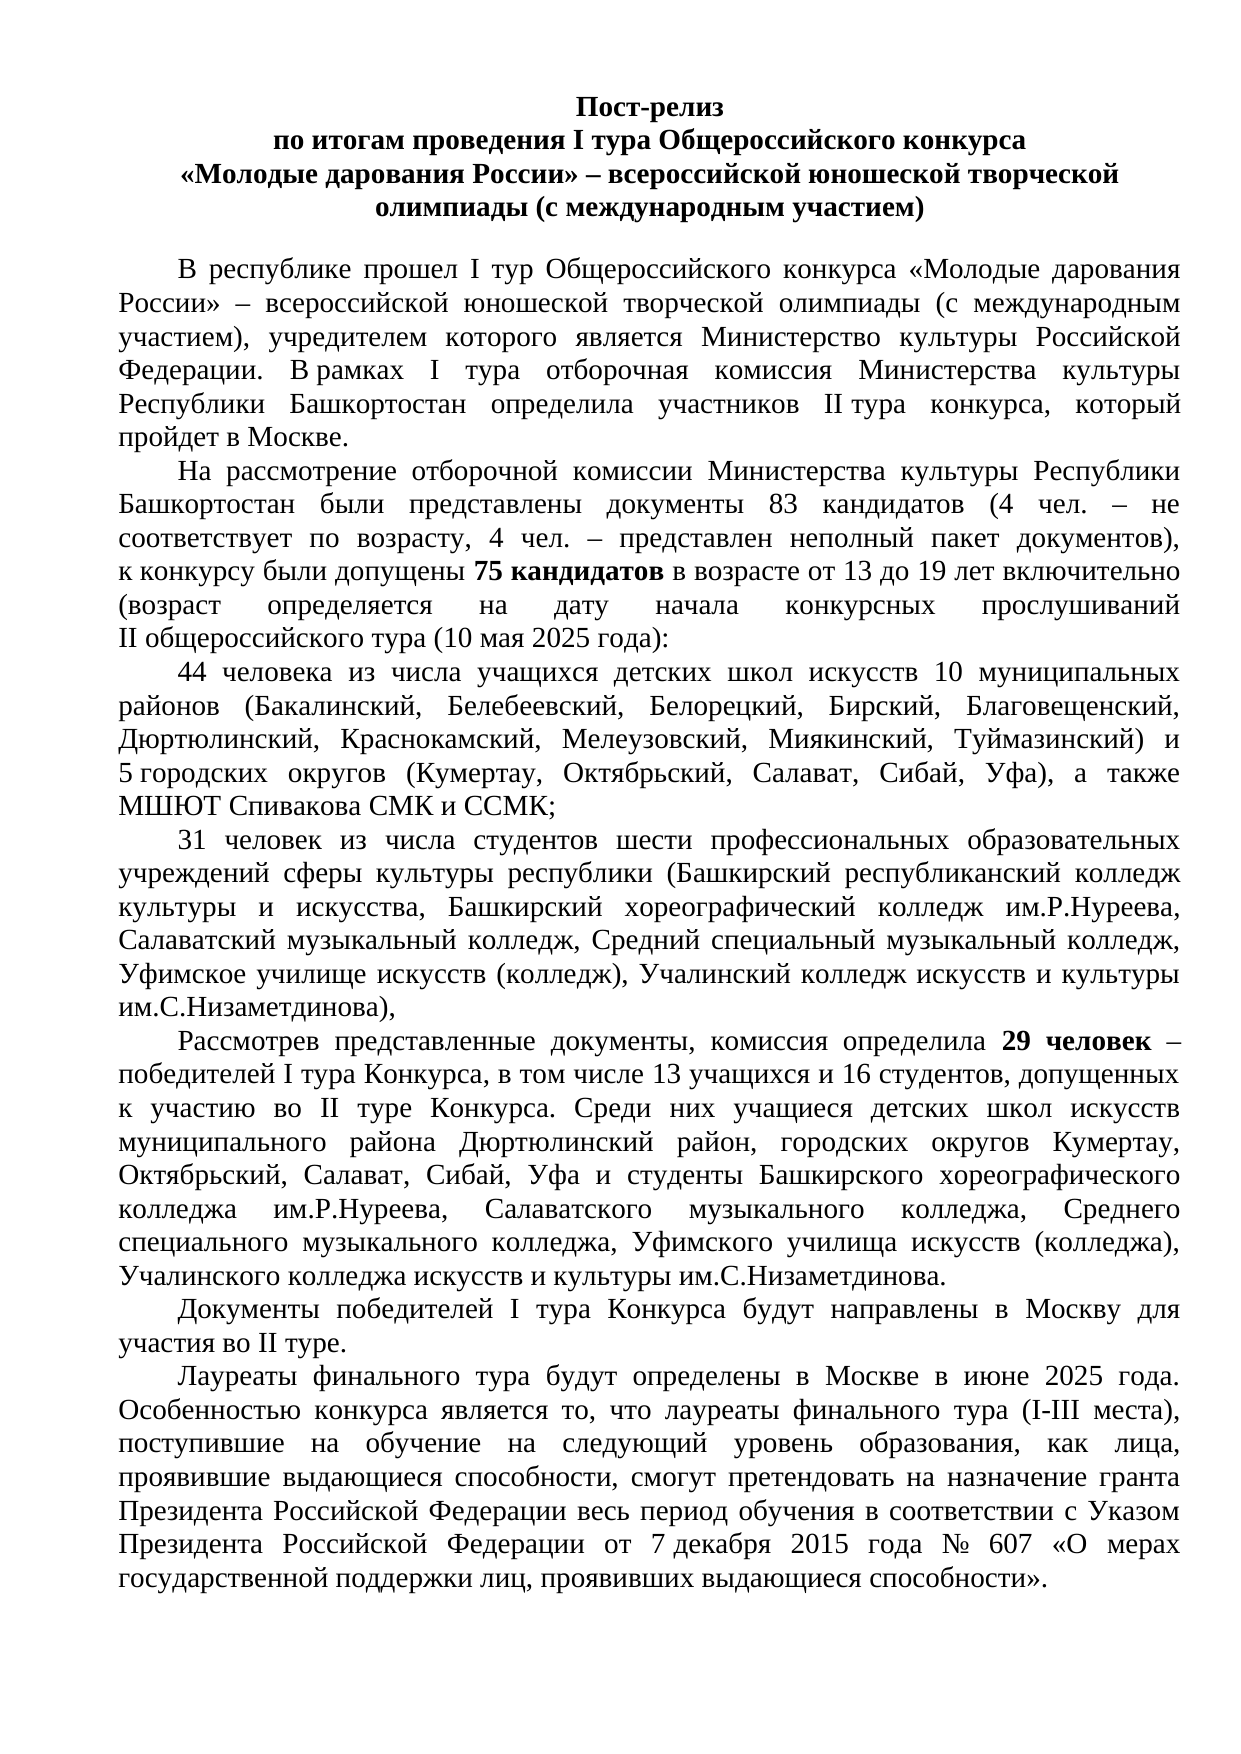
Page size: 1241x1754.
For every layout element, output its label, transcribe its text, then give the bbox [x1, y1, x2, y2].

text Лауреаты финального тура будут определены в Москве в июне 2025 года. Особенностью конкурса является то, что лауреаты финального тура (I-III места), поступившие на обучение на следующий уровень образования, как лица, проявившие выдающиеся способности, смогут претендовать на назначение гранта Президента Российской Федерации весь период обучения в соответствии с Указом Президента Российской Федерации от 7 декабря 2015 года № 607 «О мерах государственной поддержки лиц, проявивших выдающиеся способности». [118, 1358, 1181, 1593]
text «Молодые дарования России» – всероссийской юношеской творческой олимпиады (с международным участием) [118, 156, 1181, 223]
text 44 человека из числа учащихся детских школ искусств 10 муниципальных районов (Бакалинский, Белебеевский, Белорецкий, Бирский, Благовещенский, Дюртюлинский, Краснокамский, Мелеузовский, Миякинский, Туймазинский) и 5 городских округов (Кумертау, Октябрьский, Салават, Сибай, Уфа), а также МШЮТ Спивакова СМК и ССМК; [118, 654, 1181, 822]
text Рассмотрев представленные документы, комиссия определила 29 человек – победителей I тура Конкурса, в том числе 13 учащихся и 16 студентов, допущенных к участию во II туре Конкурса. Среди них учащиеся детских школ искусств муниципального района Дюртюлинский район, городских округов Кумертау, Октябрьский, Салават, Сибай, Уфа и студенты Башкирского хореографического колледжа им.Р.Нуреева, Салаватского музыкального колледжа, Среднего специального музыкального колледжа, Уфимского училища искусств (колледжа), Учалинского колледжа искусств и культуры им.С.Низаметдинова. [118, 1023, 1181, 1291]
text Пост-релиз [118, 89, 1181, 122]
text по итогам проведения I тура Общероссийского конкурса [118, 122, 1181, 156]
text 31 человек из числа студентов шести профессиональных образовательных учреждений сферы культуры республики (Башкирский республиканский колледж культуры и искусства, Башкирский хореографический колледж им.Р.Нуреева, Салаватский музыкальный колледж, Средний специальный музыкальный колледж, Уфимское училище искусств (колледж), Учалинский колледж искусств и культуры им.С.Низаметдинова), [118, 822, 1181, 1023]
text В республике прошел I тур Общероссийского конкурса «Молодые дарования России» – всероссийской юношеской творческой олимпиады (с международным участием), учредителем которого является Министерство культуры Российской Федерации. В рамках I тура отборочная комиссия Министерства культуры Республики Башкортостан определила участников II тура конкурса, который пройдет в Москве. [118, 252, 1181, 453]
text Документы победителей I тура Конкурса будут направлены в Москву для участия во II туре. [118, 1291, 1181, 1358]
text На рассмотрение отборочной комиссии Министерства культуры Республики Башкортостан были представлены документы 83 кандидатов (4 чел. – не соответствует по возрасту, 4 чел. – представлен неполный пакет документов), к конкурсу были допущены 75 кандидатов в возрасте от 13 до 19 лет включительно (возраст определяется на дату начала конкурсных прослушиваний II общероссийского тура (10 мая 2025 года): [118, 453, 1181, 654]
